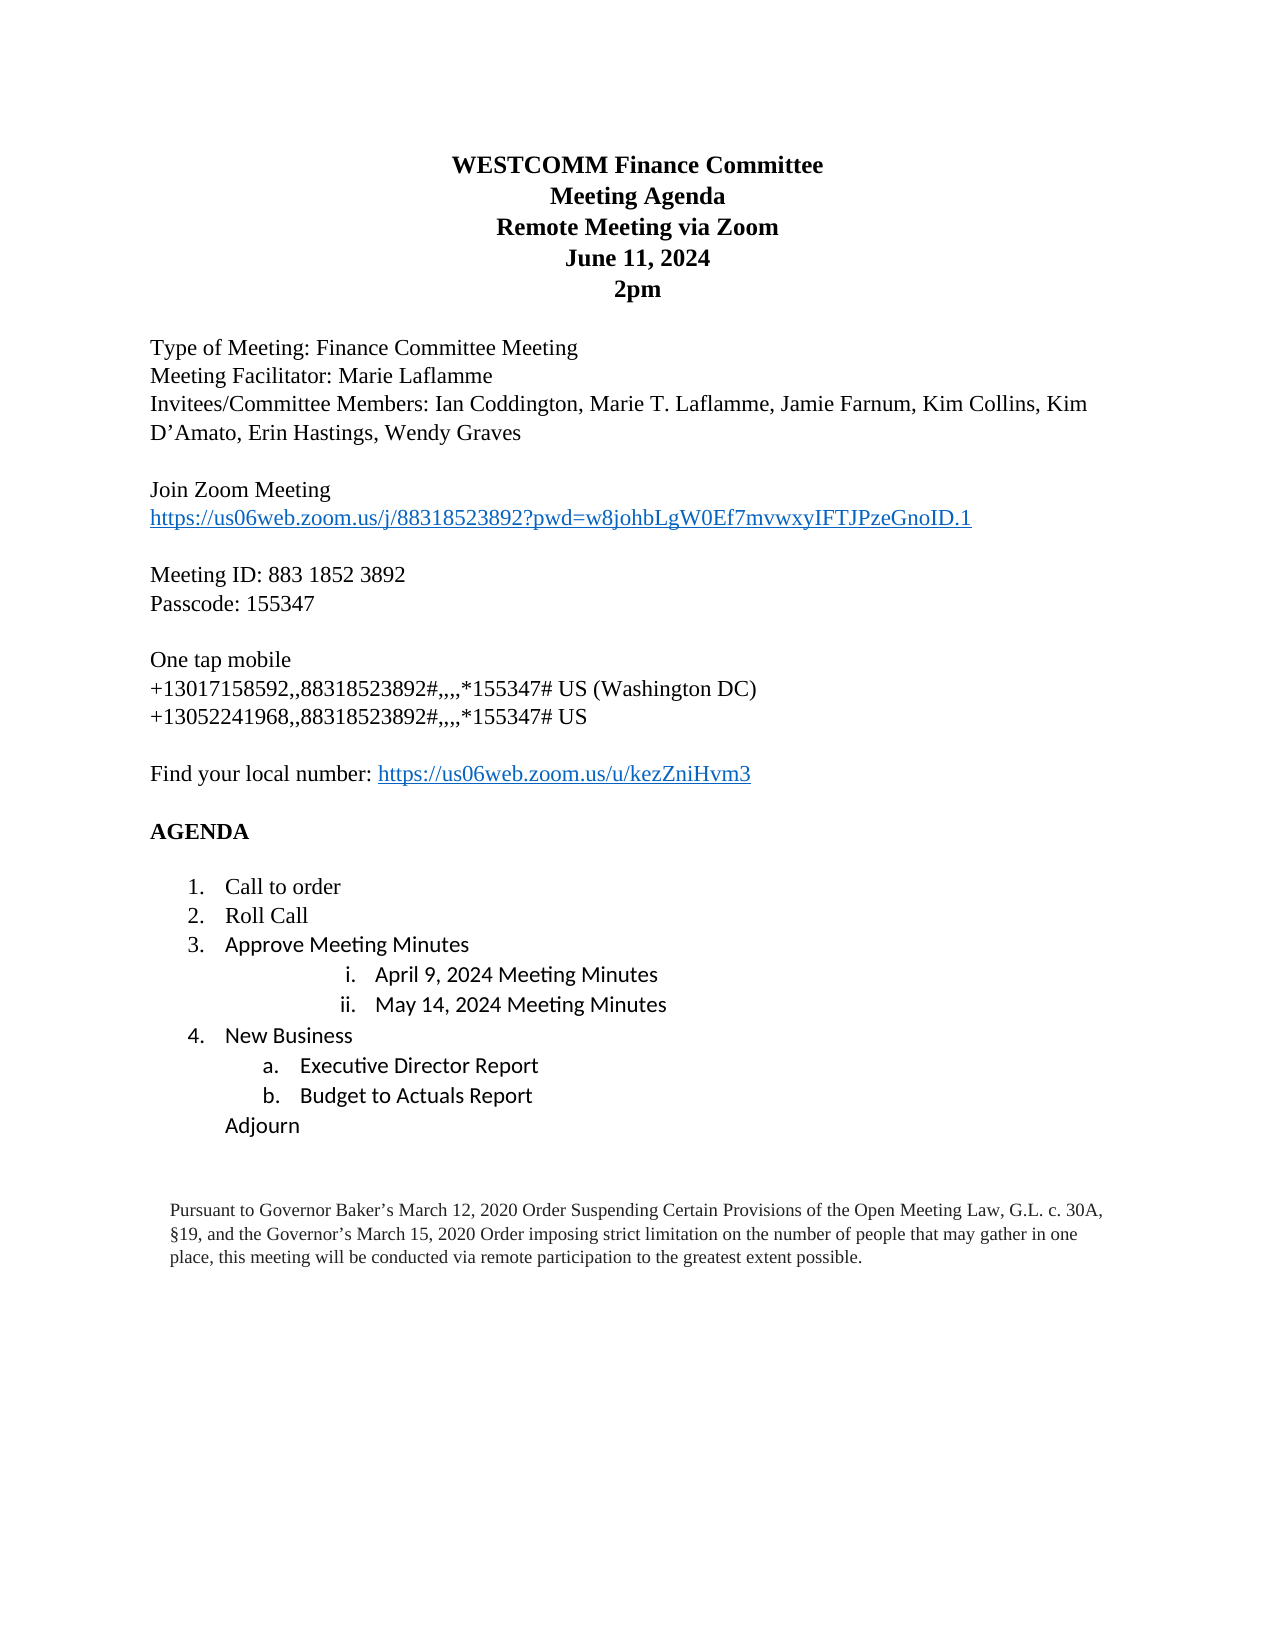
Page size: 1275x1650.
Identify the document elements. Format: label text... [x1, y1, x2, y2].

text Passcode: 155347 [150, 589, 1125, 616]
text WESTCOMM Finance Committee [150, 150, 1125, 179]
list Call to order [187, 873, 1125, 900]
text June 11, 2024 [150, 243, 1125, 272]
list Approve Meeting Minutes [187, 930, 1125, 958]
list May 14, 2024 Meeting Minutes [356, 991, 1125, 1019]
list Roll Call [187, 902, 1125, 928]
text Invitees/Committee Members: Ian Coddington, Marie T. Laflamme, Jamie Farnum, Kim Collins, Kim D’Amato, Erin Hastings, Wendy Graves [150, 391, 1125, 445]
text AGENDA [150, 818, 1125, 844]
text Pursuant to Governor Baker’s March 12, 2020 Order Suspending Certain Provisions of the Open Meeting Law, G.L. c. 30A, §19, and the Governor’s March 15, 2020 Order imposing strict limitation on the number of people that may gather in one place, this meeting will be conducted via remote participation to the greatest extent possible. [169, 1199, 1125, 1267]
text Remote Meeting via Zoom [150, 212, 1125, 241]
text Type of Meeting: Finance Committee Meeting [150, 334, 1125, 360]
list Adjourn [225, 1111, 1125, 1139]
text Meeting Facilitator: Marie Laflamme [150, 362, 1125, 388]
text 2pm [150, 274, 1125, 303]
text One tap mobile [150, 646, 1125, 673]
text Meeting Agenda [150, 181, 1125, 210]
text Find your local number: https://us06web.zoom.us/u/kezZniHvm3 [150, 760, 1125, 787]
text Join Zoom Meeting [150, 476, 1125, 502]
text +13052241968,,88318523892#,,,,*155347# US [150, 703, 1125, 730]
text https://us06web.zoom.us/j/88318523892?pwd=w8johbLgW0Ef7mvwxyIFTJPzeGnoID.1 [150, 504, 1125, 531]
text +13017158592,,88318523892#,,,,*155347# US (Washington DC) [150, 675, 1125, 701]
list Executive Director Report [262, 1051, 1125, 1079]
list April 9, 2024 Meeting Minutes [356, 960, 1125, 988]
list New Business [187, 1021, 1125, 1049]
list Budget to Actuals Report [262, 1081, 1125, 1109]
text Meeting ID: 883 1852 3892 [150, 561, 1125, 587]
